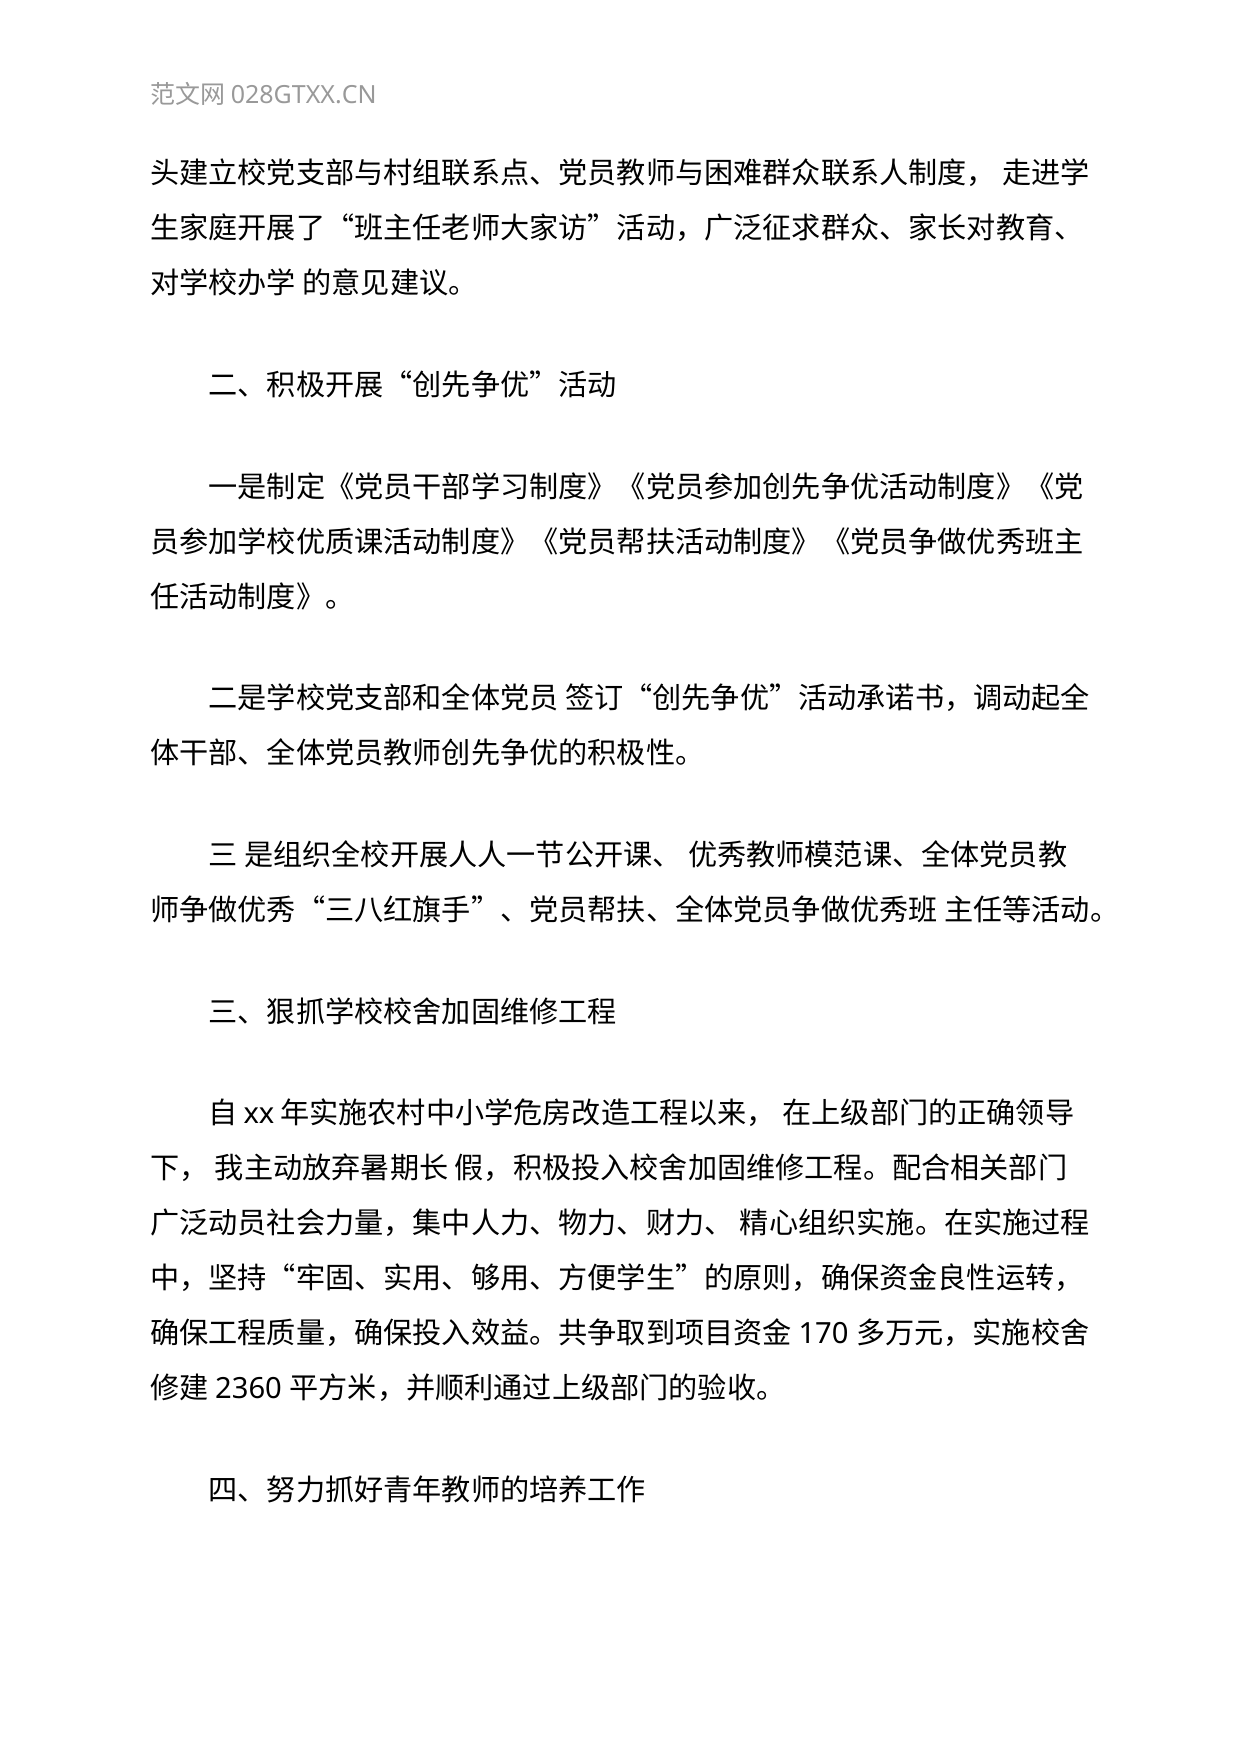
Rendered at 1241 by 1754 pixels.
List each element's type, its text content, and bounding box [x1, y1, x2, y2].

text 一是制定《党员干部学习制度》《党员参加创先争优活动制度》《党员参加学校优质课活动制度》《党员帮扶活动制度》《党员争做优秀班主任活动制度》。 [150, 463, 1090, 615]
text 四、努力抓好青年教师的培养工作 [150, 1467, 1090, 1509]
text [150, 150, 1090, 302]
text 三、狠抓学校校舍加固维修工程 [150, 988, 1090, 1031]
text 二是学校党支部和全体党员 签订“创先争优”活动承诺书，调动起全体干部、全体党员教师创先争优的积极性。 [150, 675, 1090, 772]
text 自xx年实施农村中小学危房改造工程以来， 在上级部门的正确领导下， 我主动放弃暑期长 假，积极投入校舍加固维修工程。配合相关部门广泛动员社会力量，集中人力、物力、财力、 精心组织实施。在实施过程中，坚持“牢固、实用、够用、方便学生”的原则，确保资金良性运转，确保工程质量，确保投入效益。共争取到项目资金 170 多万元，实施校舍修建 2360 平方米，并顺利通过上级部门的验收。 [150, 1090, 1090, 1407]
text 二、积极开展“创先争优”活动 [150, 362, 1090, 404]
text 三 是组织全校开展人人一节公开课、 优秀教师模范课、全体党员教师争做优秀“三八红旗手”、党员帮扶、全体党员争做优秀班 主任等活动。 [150, 832, 1090, 929]
